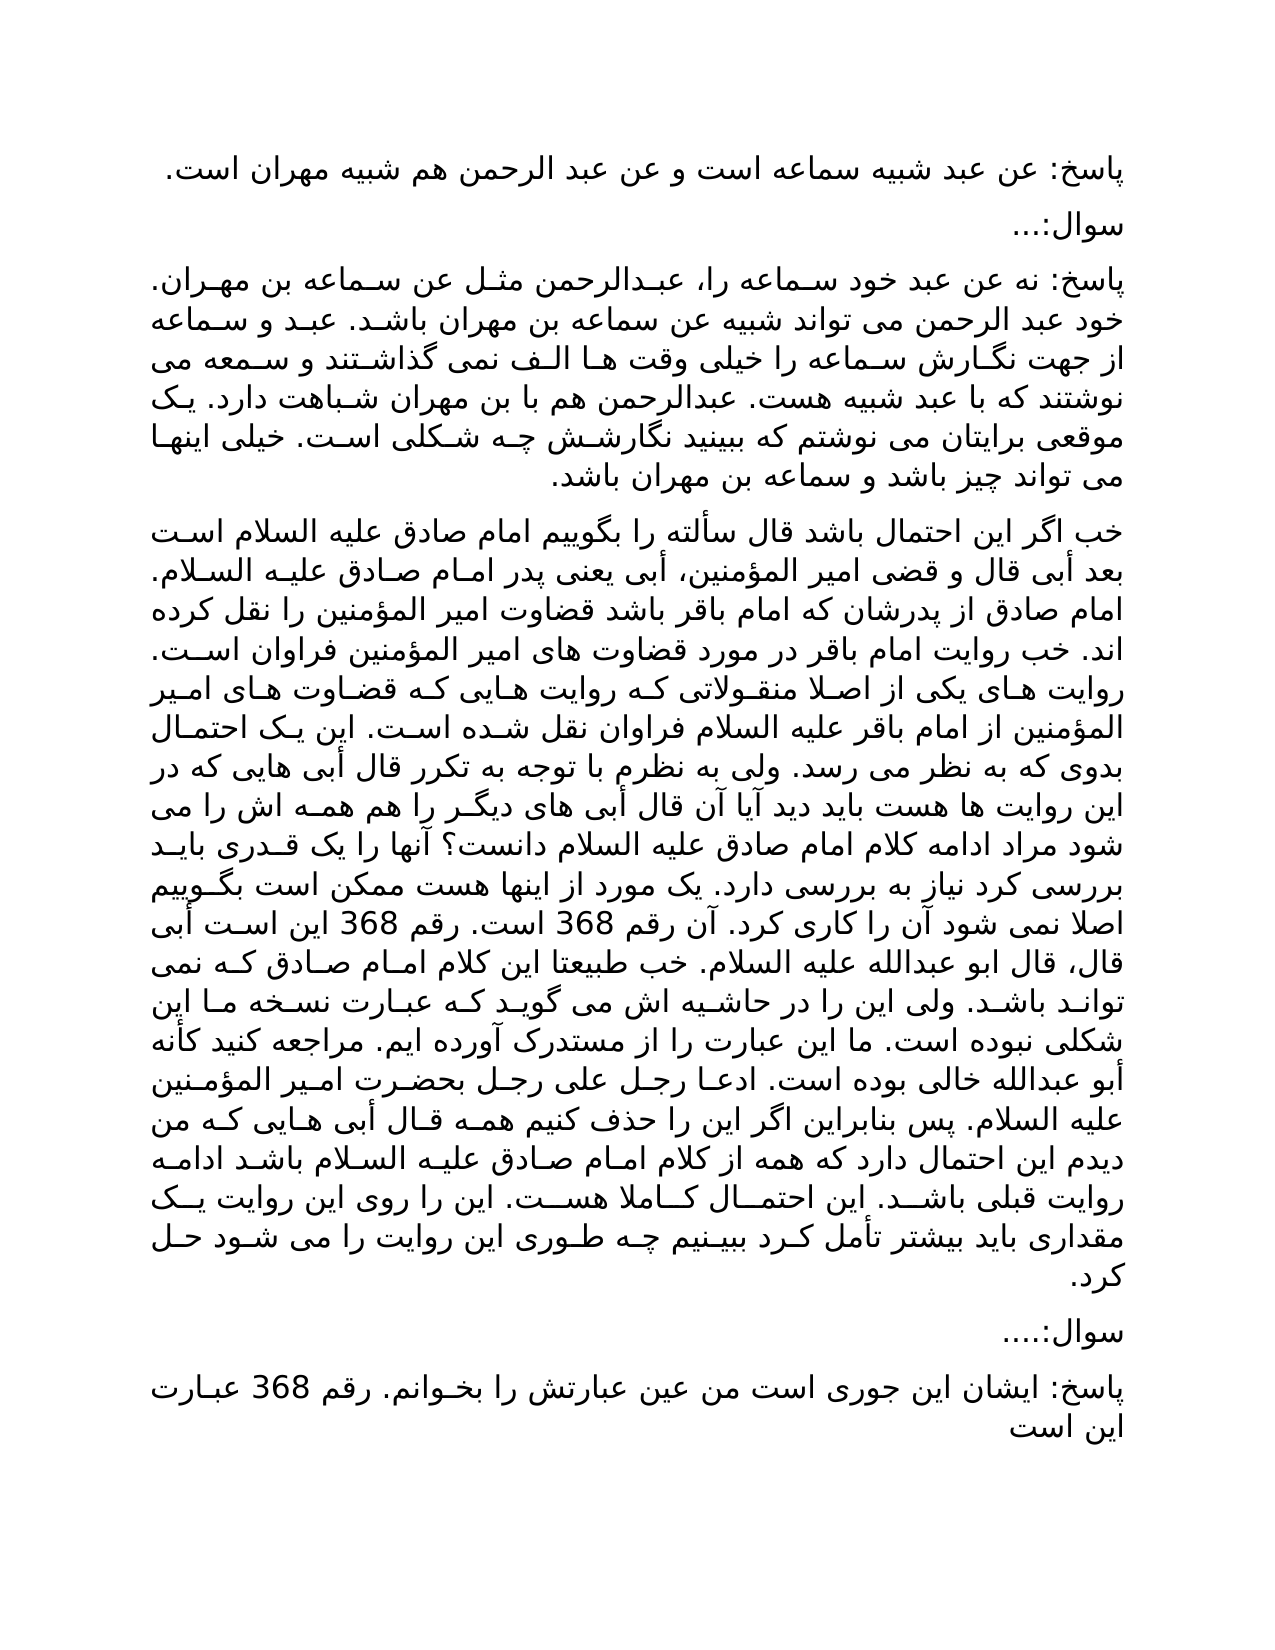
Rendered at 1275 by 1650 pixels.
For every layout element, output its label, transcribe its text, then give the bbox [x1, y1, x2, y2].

text پاسخ: عن عبد شبیه سماعه است و عن عبد الرحمن هم شبیه مهران است. [150, 150, 1125, 186]
text پاسخ: ایشان این جوری است من عین عبارتش را بخوانم. رقم 368 عبارت این است [150, 1369, 1125, 1445]
text سوال:.... [150, 1313, 1125, 1350]
text پاسخ: نه عن عبد خود سماعه را، عبدالرحمن مثل عن سماعه بن مهران. خود عبد الرحمن می تواند شبیه عن سماعه بن مهران باشد. عبد و سماعه از جهت نگارش سماعه را خیلی وقت ها الف نمی گذاشتند و سمعه می نوشتند که با عبد شبیه هست. عبدالرحمن هم با بن مهران شباهت دارد. یک موقعی برایتان می نوشتم که ببینید نگارشش چه شکلی است. خیلی اینها می تواند چیز باشد و سماعه بن مهران باشد. [150, 262, 1125, 494]
text خب اگر این احتمال باشد قال سألته را بگوییم امام صادق علیه السلام است بعد أبی قال و قضی امیر المؤمنین، أبی یعنی پدر امام صادق علیه السلام. امام صادق از پدرشان که امام باقر باشد قضاوت امیر المؤمنین را نقل کرده اند. خب روایت امام باقر در مورد قضاوت های امیر المؤمنین فراوان است. روایت های یکی از اصلا منقولاتی که روایت هایی که قضاوت های امیر المؤمنین از امام باقر علیه السلام فراوان نقل شده است. این یک احتمال بدوی که به نظر می رسد. ولی به نظرم با توجه به تکرر قال أبی هایی که در این روایت ها هست باید دید آیا آن قال أبی های دیگر را هم همه اش را می شود مراد ادامه کلام امام صادق علیه السلام دانست؟ آنها را یک قدری باید بررسی کرد نیاز به بررسی دارد. یک مورد از اینها هست ممکن است بگوییم اصلا نمی شود آن را کاری کرد. آن رقم 368 است. رقم 368 این است أبی قال، قال ابو عبدالله علیه السلام. خب طبیعتا این کلام امام صادق که نمی تواند باشد. ولی این را در حاشیه اش می گوید که عبارت نسخه ما این شکلی نبوده است. ما این عبارت را از مستدرک آورده ایم. مراجعه کنید کأنه أبو عبدالله خالی بوده است. ادعا رجل علی رجل بحضرت امیر المؤمنین علیه السلام. پس بنابراین اگر این را حذف کنیم همه قال أبی هایی که من دیدم این احتمال دارد که همه از کلام امام صادق علیه السلام باشد ادامه روایت قبلی باشد. این احتمال کاملا هست. این را روی این روایت یک مقداری باید بیشتر تأمل کرد ببینیم چه طوری این روایت را می شود حل کرد. [150, 513, 1125, 1294]
text سوال:... [150, 206, 1125, 242]
